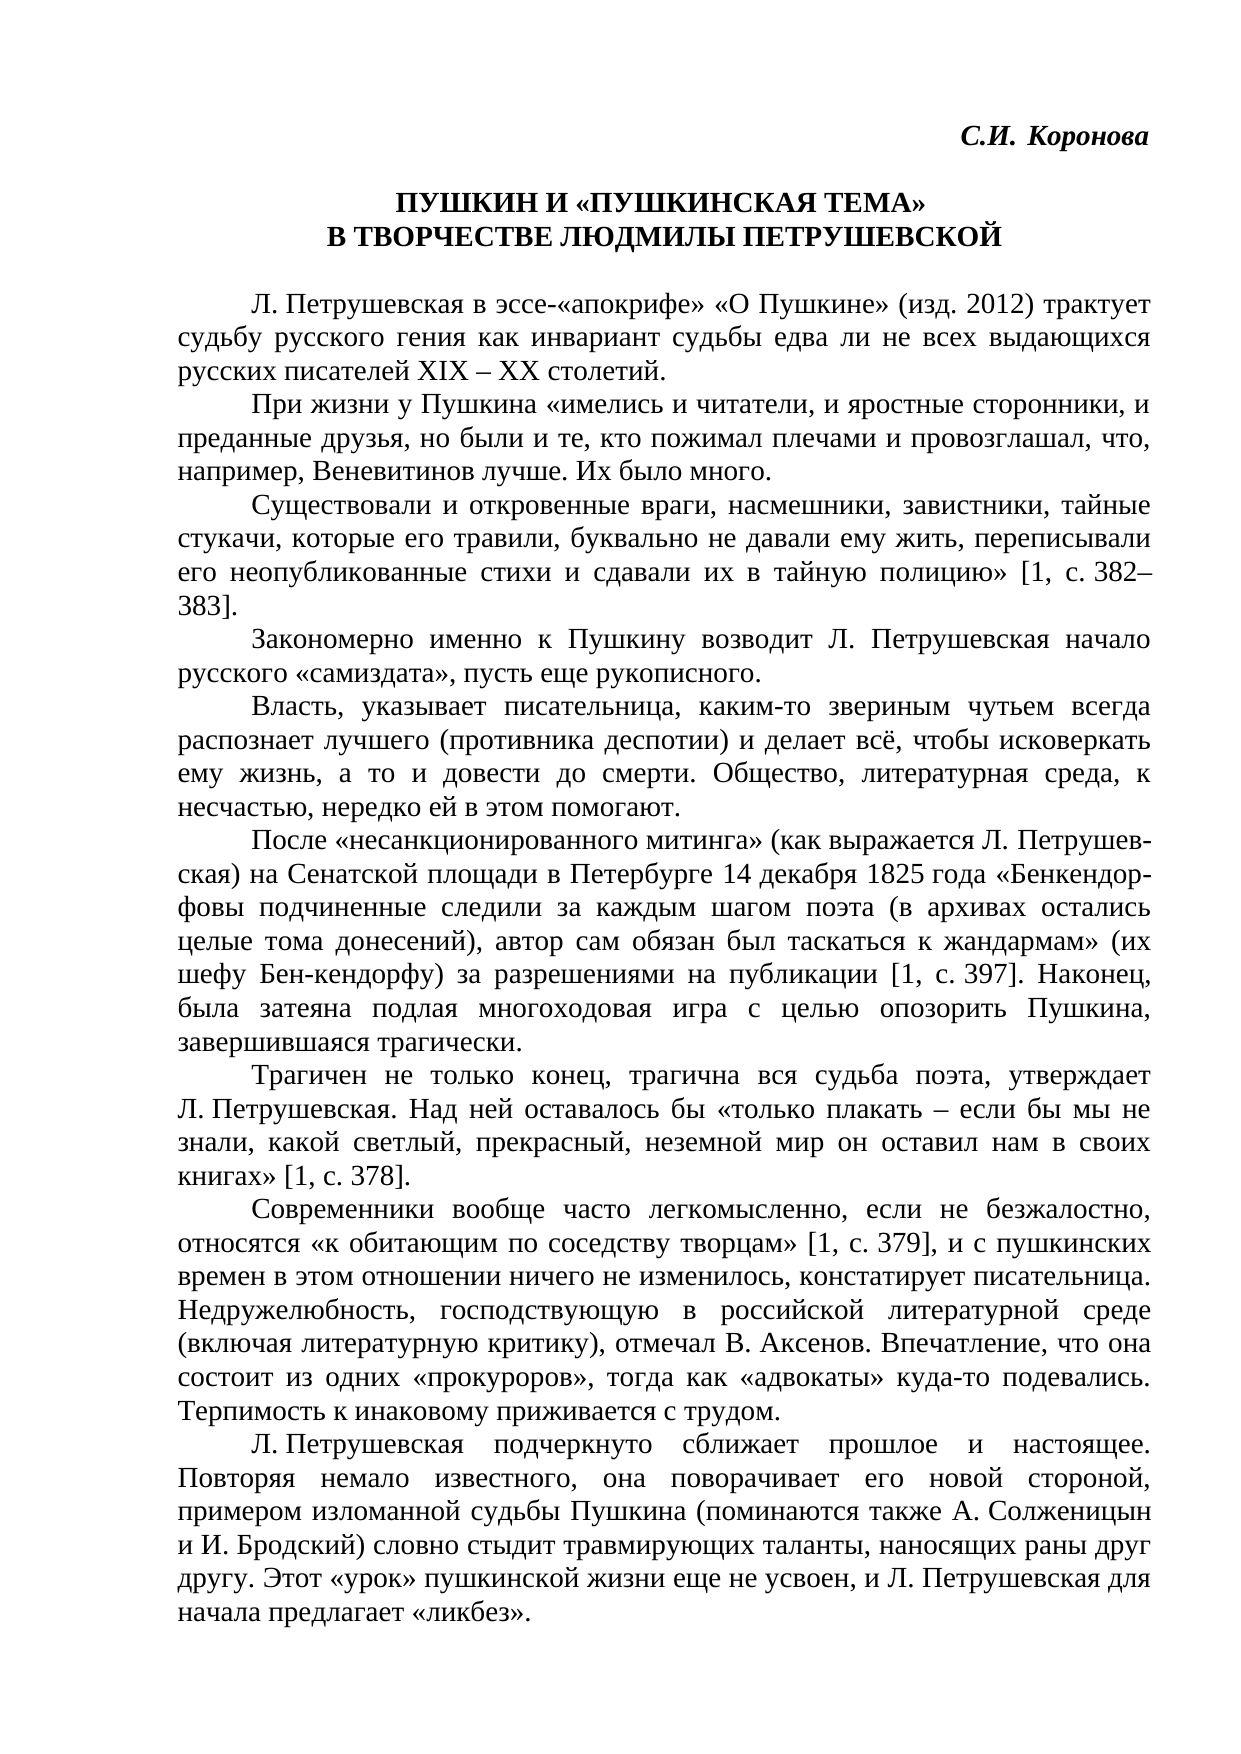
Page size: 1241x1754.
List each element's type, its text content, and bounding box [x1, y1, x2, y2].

text Современники вообще часто легкомысленно, если не безжалостно, относятся «к обитающим по соседству творцам» [1, с. 379], и с пушкинских времен в этом отношении ничего не изменилось, констатирует писательница. Недружелюбность, господствующую в российской литературной среде (включая литературную критику), отмечал В. Аксенов. Впечатление, что она состоит из одних «прокуроров», тогда как «адвокаты» куда-то подевались. Терпимость к инаковому приживается с трудом. [177, 1191, 1152, 1426]
text ПУШКИН И «ПУШКИНСКАЯ ТЕМА» В ТВОРЧЕСТВЕ ЛЮДМИЛЫ ПЕТРУШЕВСКОЙ [177, 185, 1152, 252]
text При жизни у Пушкина «имелись и читатели, и яростные сторонники, и преданные друзья, но были и те, кто пожимал плечами и провозглашал, что, например, Веневитинов лучше. Их было много. [177, 386, 1152, 487]
text Трагичен не только конец, трагична вся судьба поэта, утверждает Л. Петрушевская. Над ней оставалось бы «только плакать – если бы мы не знали, какой светлый, прекрасный, неземной мир он оставил нам в своих книгах» [1, с. 378]. [177, 1057, 1152, 1191]
text С.И. Коронова [177, 118, 1152, 152]
text Л. Петрушевская подчеркнуто сближает прошлое и настоящее. Повторяя немало известного, она поворачивает его новой стороной, примером изломанной судьбы Пушкина (поминаются также А. Солженицын и И. Бродский) словно стыдит травмирующих таланты, наносящих раны друг другу. Этот «урок» пушкинской жизни еще не усвоен, и Л. Петрушевская для начала предлагает «ликбез». [177, 1426, 1152, 1627]
text Л. Петрушевская в эссе-«апокрифе» «О Пушкине» (изд. 2012) трактует судьбу русского гения как инвариант судьбы едва ли не всех выдающихся русских писателей ХIХ – ХХ столетий. [177, 286, 1152, 386]
text Закономерно именно к Пушкину возводит Л. Петрушевская начало русского «самиздата», пусть еще рукописного. [177, 621, 1152, 688]
text Существовали и откровенные враги, насмешники, завистники, тайные стукачи, которые его травили, буквально не давали ему жить, переписывали его неопубликованные стихи и сдавали их в тайную полицию» [1, с. 382–383]. [177, 487, 1152, 621]
text После «несанкционированного митинга» (как выражается Л. Петрушевская) на Сенатской площади в Петербурге 14 декабря 1825 года «Бенкендорфовы подчиненные следили за каждым шагом поэта (в архивах остались целые тома донесений), автор сам обязан был таскаться к жандармам» (их шефу Бен-кендорфу) за разрешениями на публикации [1, с. 397]. Наконец, была затеяна подлая многоходовая игра с целью опозорить Пушкина, завершившаяся трагически. [177, 822, 1152, 1057]
text Власть, указывает писательница, каким-то звериным чутьем всегда распознает лучшего (противника деспотии) и делает всё, чтобы исковеркать ему жизнь, а то и довести до смерти. Общество, литературная среда, к несчастью, нередко ей в этом помогают. [177, 688, 1152, 822]
